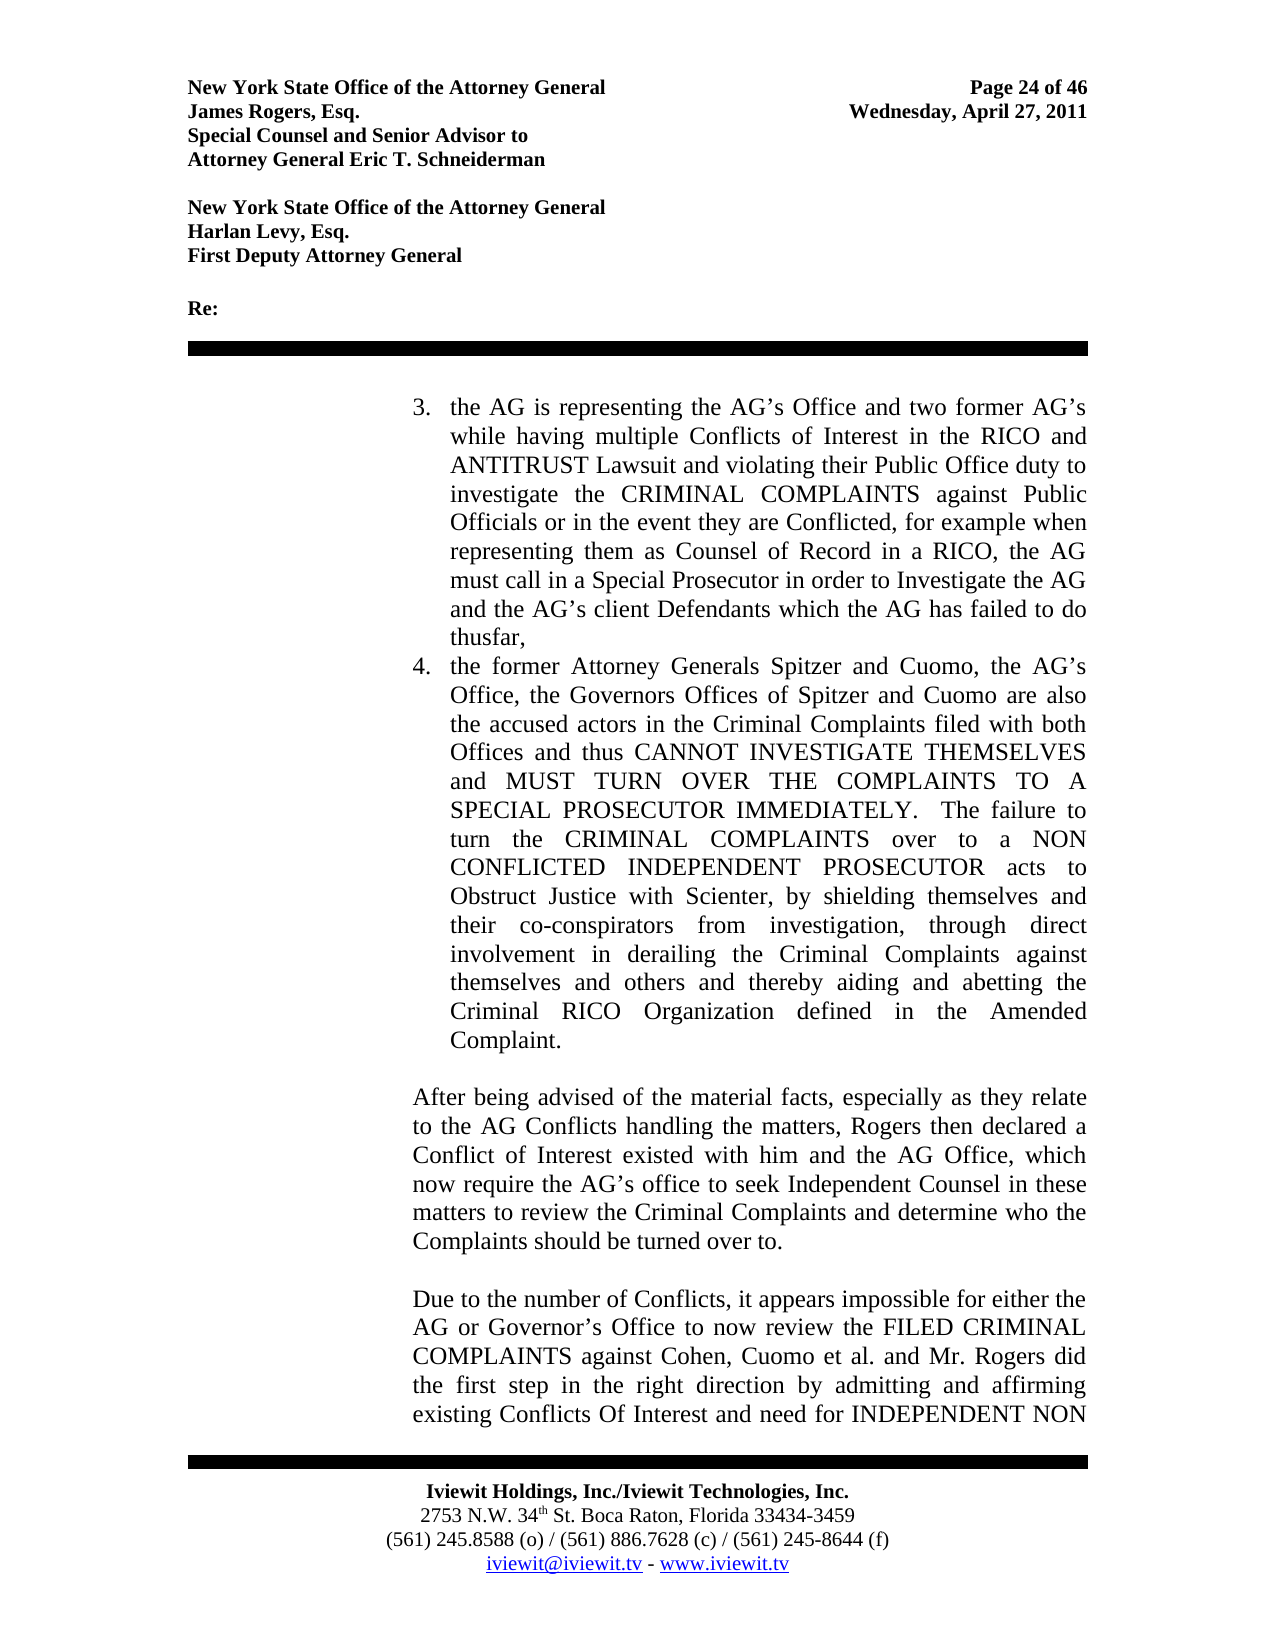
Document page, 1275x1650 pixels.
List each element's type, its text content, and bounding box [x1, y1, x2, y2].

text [412, 1284, 1087, 1427]
list the former Attorney Generals Spitzer and Cuomo, the AG’s Office, the Governors Offices of Spitzer and Cuomo are also the accused actors in the Criminal Complaints filed with both Offices and thus CANNOT INVESTIGATE THEMSELVES and MUST TURN OVER THE COMPLAINTS TO A SPECIAL PROSECUTOR IMMEDIATELY. The failure to turn the CRIMINAL COMPLAINTS over to a NON CONFLICTED INDEPENDENT PROSECUTOR acts to Obstruct Justice with Scienter, by shielding themselves and their co-conspirators from investigation, through direct involvement in derailing the Criminal Complaints against themselves and others and thereby aiding and abetting the Criminal RICO Organization defined in the Amended Complaint. [412, 651, 1087, 1054]
list the AG is representing the AG’s Office and two former AG’s while having multiple Conflicts of Interest in the RICO and ANTITRUST Lawsuit and violating their Public Office duty to investigate the CRIMINAL COMPLAINTS against Public Officials or in the event they are Conflicted, for example when representing them as Counsel of Record in a RICO, the AG must call in a Special Prosecutor in order to Investigate the AG and the AG’s client Defendants which the AG has failed to do thusfar, [412, 392, 1087, 651]
text After being advised of the material facts, especially as they relate to the AG Conflicts handling the matters, Rogers then declared a Conflict of Interest existed with him and the AG Office, which now require the AG’s office to seek Independent Counsel in these matters to review the Criminal Complaints and determine who the Complaints should be turned over to. [412, 1082, 1087, 1255]
